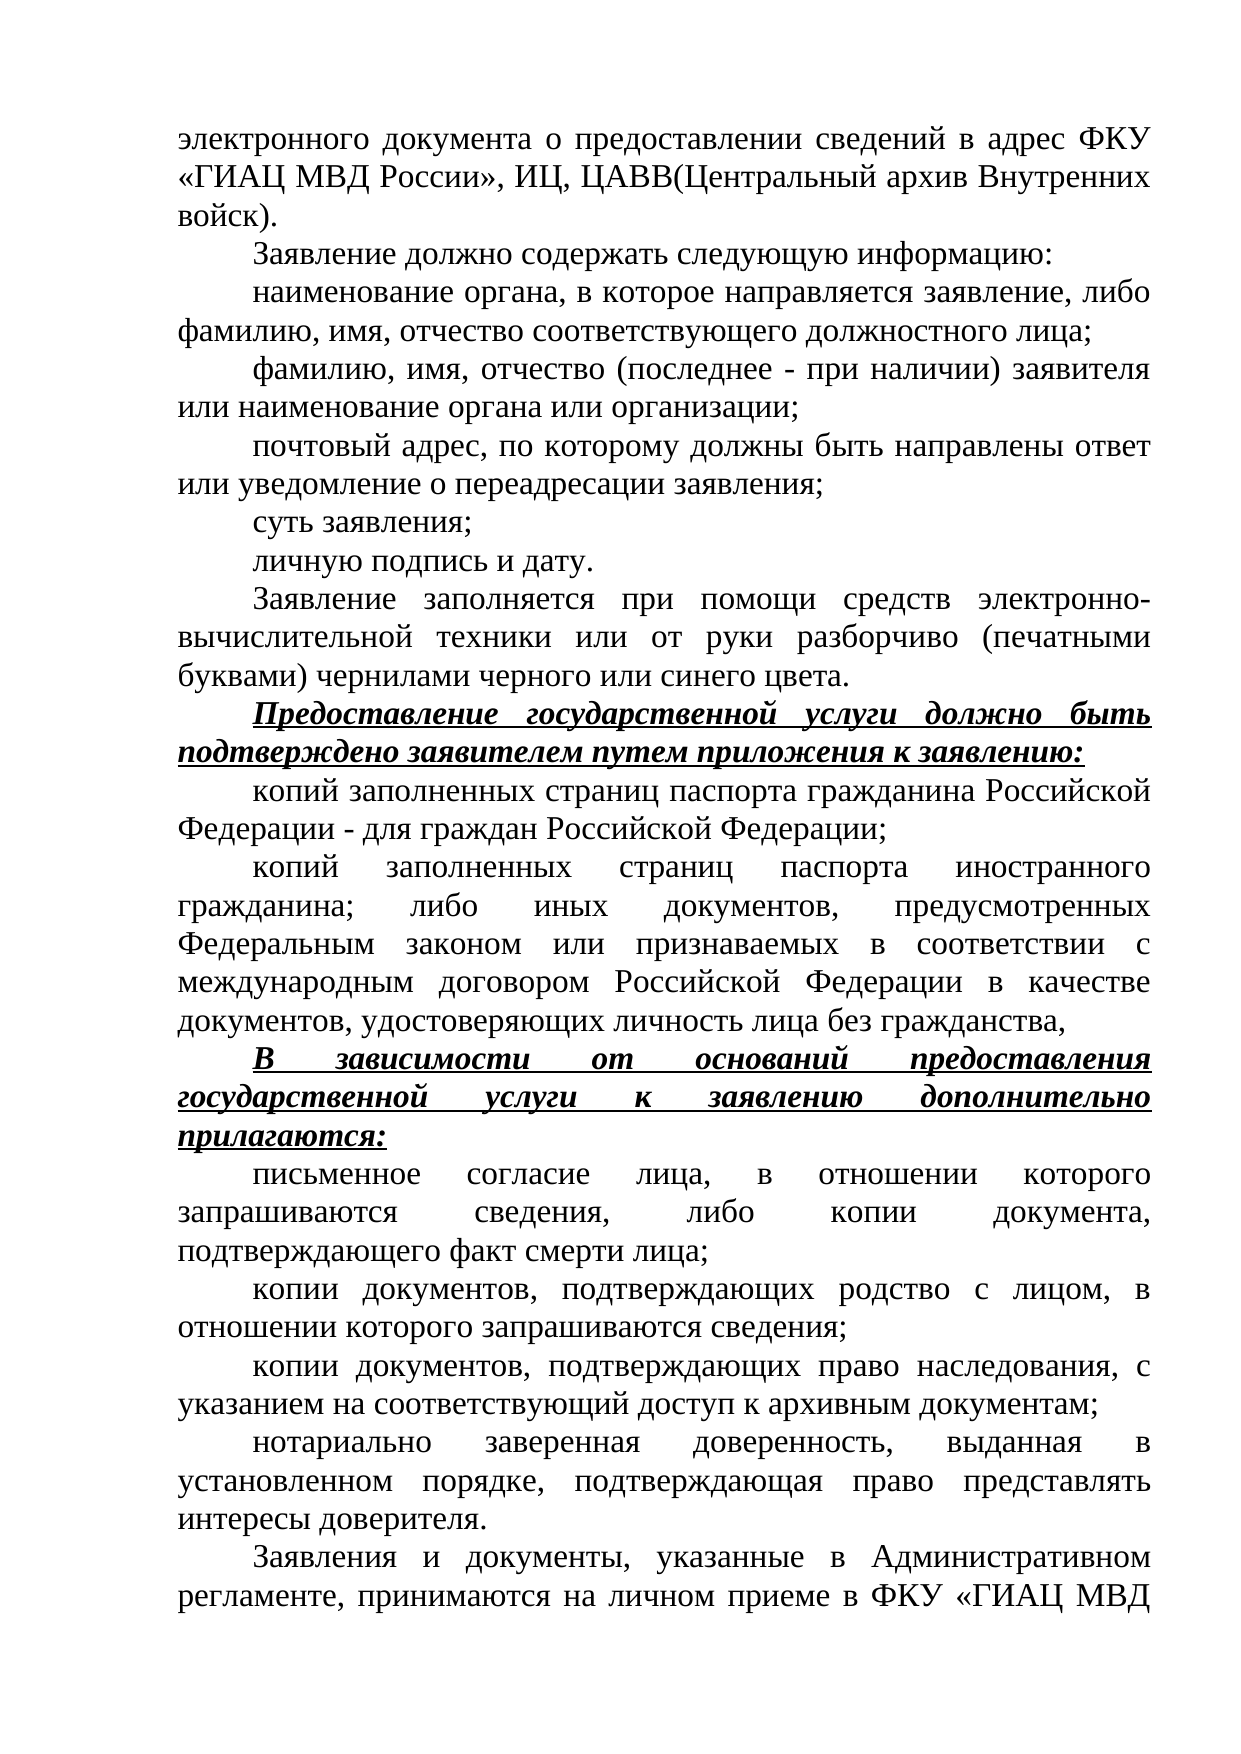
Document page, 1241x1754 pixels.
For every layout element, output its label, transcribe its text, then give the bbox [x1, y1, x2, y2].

text Заявление заполняется при помощи средств электронно-вычислительной техники или от руки разборчиво (печатными буквами) чернилами черного или синего цвета. [177, 578, 1152, 693]
text копии документов, подтверждающих родство с лицом, в отношении которого запрашиваются сведения; [177, 1268, 1152, 1345]
text суть заявления; [177, 501, 1152, 540]
text наименование органа, в которое направляется заявление, либо фамилию, имя, отчество соответствующего должностного лица; [177, 271, 1152, 348]
text Предоставление государственной услуги должно быть подтверждено заявителем путем приложения к заявлению: [177, 693, 1152, 770]
text копии документов, подтверждающих право наследования, с указанием на соответствующий доступ к архивным документам; [177, 1345, 1152, 1421]
text копий заполненных страниц паспорта иностранного гражданина; либо иных документов, предусмотренных Федеральным законом или признаваемых в соответствии с международным договором Российской Федерации в качестве документов, удостоверяющих личность лица без гражданства, [177, 846, 1152, 1038]
text почтовый адрес, по которому должны быть направлены ответ или уведомление о переадресации заявления; [177, 425, 1152, 501]
text В зависимости от оснований предоставления государственной услуги к заявлению дополнительно прилагаются: [177, 1111, 1152, 1153]
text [177, 1536, 1152, 1613]
text письменное согласие лица, в отношении которого запрашиваются сведения, либо копии документа, подтверждающего факт смерти лица; [177, 1153, 1152, 1268]
text нотариально заверенная доверенность, выданная в установленном порядке, подтверждающая право представлять интересы доверителя. [177, 1421, 1152, 1536]
text копий заполненных страниц паспорта гражданина Российской Федерации - для граждан Российской Федерации; [177, 770, 1152, 846]
text личную подпись и дату. [177, 540, 1152, 578]
text В зависимости от оснований предоставления государственной услуги к заявлению дополнительно прилагаются: [177, 1038, 1152, 1110]
text фамилию, имя, отчество (последнее - при наличии) заявителя или наименование органа или организации; [177, 348, 1152, 425]
text Заявление должно содержать следующую информацию: [177, 233, 1152, 271]
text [177, 118, 1152, 233]
